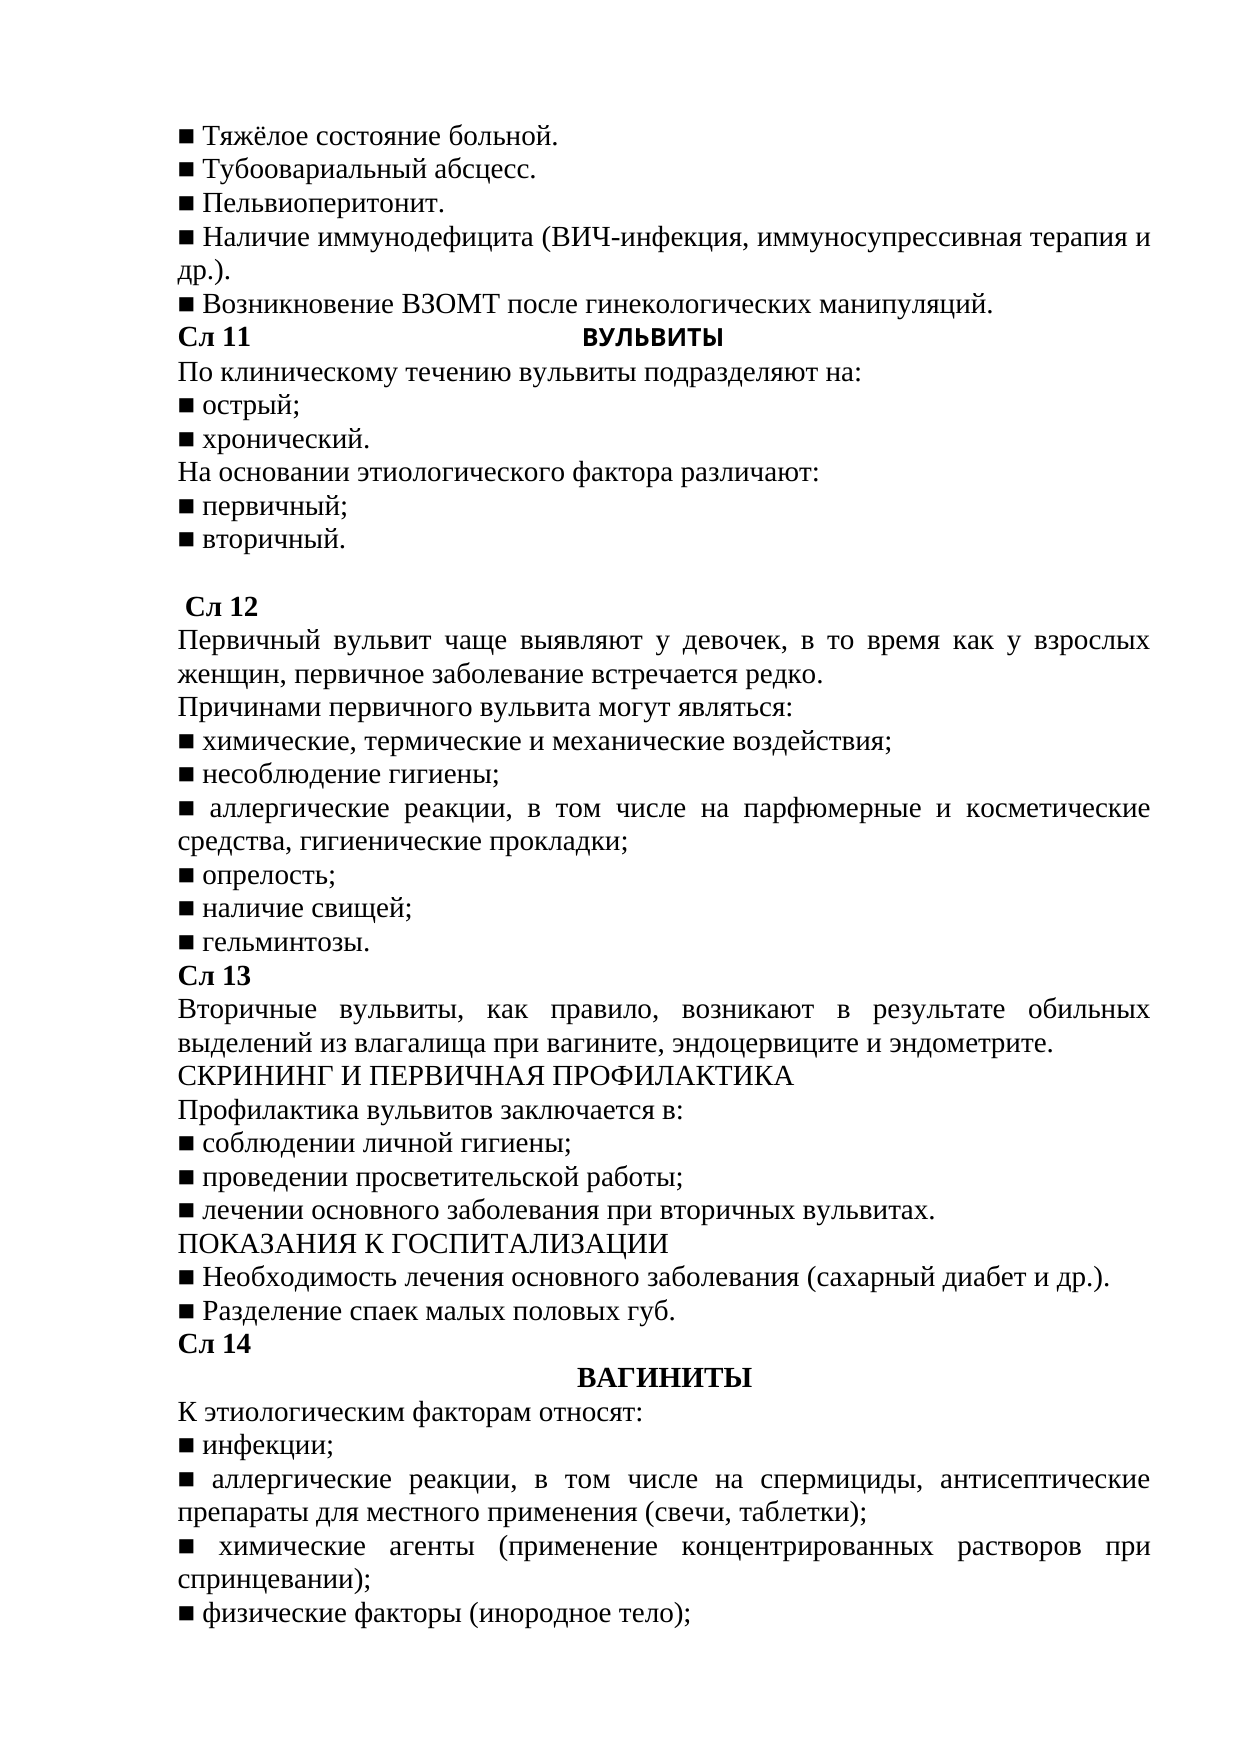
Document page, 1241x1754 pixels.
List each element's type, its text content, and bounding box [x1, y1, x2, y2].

text ■ острый; [177, 387, 1152, 421]
text ■ физические факторы (инородное тело); [177, 1595, 1152, 1628]
text Первичный вульвит чаще выявляют у девочек, в то время как у взрослых женщин, первичное заболевание встречается редко. [177, 622, 1152, 689]
text Сл 14 [177, 1327, 1152, 1360]
text ■ Возникновение ВЗОМТ после гинекологических манипуляций. [177, 286, 1152, 319]
text Сл 12 [177, 589, 1152, 622]
text Сл 11 ВУЛЬВИТЫ [177, 319, 1152, 354]
text ■ гельминтозы. [177, 924, 1152, 958]
text Сл 13 [177, 958, 1152, 991]
text ■ соблюдении личной гигиены; [177, 1125, 1152, 1159]
text ■ Наличие иммунодефицита (ВИЧ-инфекция, иммуносупрессивная терапия и др.). [177, 219, 1152, 286]
text ■ Разделение спаек малых половых губ. [177, 1293, 1152, 1327]
text ВАГИНИТЫ [177, 1360, 1152, 1394]
text ■ Тяжёлое состояние больной. [177, 118, 1152, 152]
text ■ химические, термические и механические воздействия; [177, 723, 1152, 756]
text ■ Пельвиоперитонит. [177, 185, 1152, 219]
text Профилактика вульвитов заключается в: [177, 1092, 1152, 1125]
text ■ Тубоовариальный абсцесс. [177, 152, 1152, 185]
text ■ инфекции; [177, 1427, 1152, 1461]
text ■ наличие свищей; [177, 891, 1152, 924]
text На основании этиологического фактора различают: [177, 454, 1152, 488]
text ■ проведении просветительской работы; [177, 1159, 1152, 1192]
text ■ вторичный. [177, 522, 1152, 555]
text ПОКАЗАНИЯ К ГОСПИТАЛИЗАЦИИ [177, 1226, 1152, 1259]
text ■ первичный; [177, 488, 1152, 522]
text ■ Необходимость лечения основного заболевания (сахарный диабет и др.). [177, 1259, 1152, 1293]
text ■ хронический. [177, 421, 1152, 454]
text ■ аллергические реакции, в том числе на спермициды, антисептические препараты для местного применения (свечи, таблетки); [177, 1461, 1152, 1528]
text СКРИНИНГ И ПЕРВИЧНАЯ ПРОФИЛАКТИКА [177, 1058, 1152, 1092]
text К этиологическим факторам относят: [177, 1394, 1152, 1427]
text ■ химические агенты (применение концентрированных растворов при спринцевании); [177, 1528, 1152, 1595]
text ■ опрелость; [177, 857, 1152, 891]
text Причинами первичного вульвита могут являться: [177, 689, 1152, 723]
text ■ лечении основного заболевания при вторичных вульвитах. [177, 1192, 1152, 1226]
text ■ аллергические реакции, в том числе на парфюмерные и косметические средства, гигиенические прокладки; [177, 790, 1152, 857]
text Вторичные вульвиты, как правило, возникают в результате обильных выделений из влагалища при вагините, эндоцервиците и эндометрите. [177, 991, 1152, 1058]
text По клиническому течению вульвиты подразделяют на: [177, 354, 1152, 387]
text ■ несоблюдение гигиены; [177, 756, 1152, 790]
